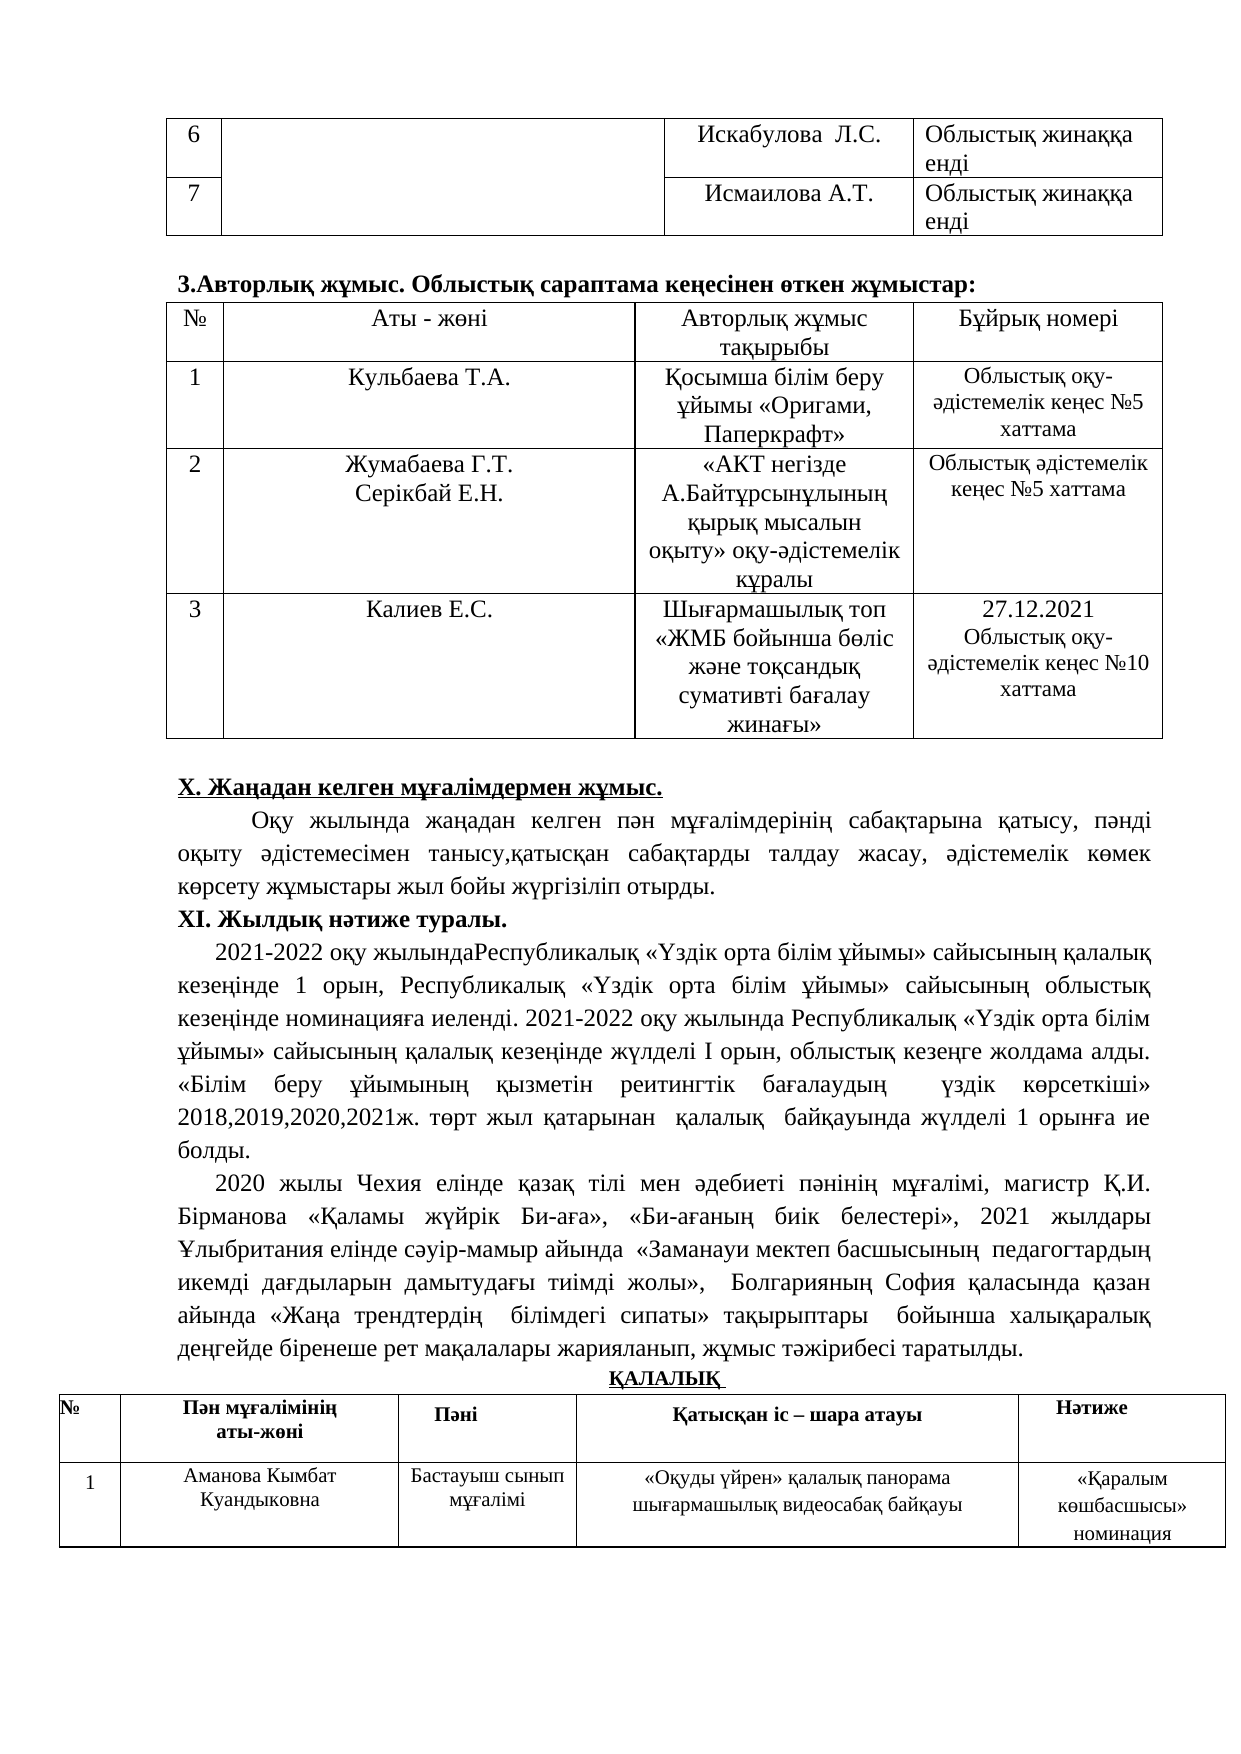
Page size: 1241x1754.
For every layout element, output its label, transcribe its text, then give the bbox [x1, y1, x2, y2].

table_cell Искабулова Л.С. [665, 119, 913, 177]
text 3.Авторлық жұмыс. Облыстық сараптама кеңесінен өткен жұмыстар: [177, 269, 1152, 298]
table_cell Калиев Е.С. [224, 594, 634, 738]
table_cell Шығармашылық топ «ЖМБ бойынша бөліс және тоқсандық сумативті бағалау жинағы» [636, 594, 913, 738]
table_header Бұйрық номері [914, 303, 1162, 361]
table_cell 1 [60, 1463, 120, 1546]
text ҚАЛАЛЫҚ [177, 1366, 1152, 1390]
text 2020 жылы Чехия елінде қазақ тілі мен әдебиеті пәнінің мұғалімі, магистр Қ.И. Бірманова «Қаламы жүйрік Би-аға», «Би-ағаның биік белестері», 2021 жылдары Ұлыбритания елінде сәуір-мамыр айында «Заманауи мектеп басшысының педагогтардың икемді дағдыларын дамытудағы тиімді жолы», Болгарияның София қаласында қазан айында «Жаңа трендтердің білімдегі сипаты» тақырыптары бойынша халықаралық деңгейде біренеше рет мақалалары жарияланып, жұмыс тәжірибесі таратылды. [177, 1168, 1152, 1362]
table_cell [914, 119, 1162, 177]
table_cell [222, 119, 664, 235]
table_cell «АКТ негізде А.Байтұрсынұлының қырық мысалын оқыту» оқу-әдістемелік кұралы [636, 449, 913, 593]
text Х. Жаңадан келген мұғалімдермен жұмыс. [177, 772, 1152, 801]
text ХІ. Жылдық нәтиже туралы. [177, 904, 1152, 933]
table_header Пәні [399, 1395, 576, 1462]
table_cell Облыстық оқу- әдістемелік кеңес №5 хаттама [914, 362, 1162, 448]
table_cell Облыстық әдістемелік кеңес №5 хаттама [914, 449, 1162, 593]
table_cell Облыстық жинаққа енді [914, 178, 1162, 235]
text 2021-2022 оқу жылындаРеспубликалық «Үздік орта білім ұйымы» сайысының қалалық кезеңінде 1 орын, Республикалық «Үздік орта білім ұйымы» сайысының облыстық кезеңінде номинацияға иеленді. 2021-2022 оқу жылында Республикалық «Үздік орта білім ұйымы» сайысының қалалық кезеңінде жүлделі І орын, облыстық кезеңге жолдама алды. «Білім беру ұйымының қызметін реитингтік бағалаудың үздік көрсеткіші» 2018,2019,2020,2021ж. төрт жыл қатарынан қалалық байқауында жүлделі 1 орынға ие болды. [177, 937, 1152, 1164]
table_cell Қосымша білім беру ұйымы «Оригами, Паперкрафт» [636, 362, 913, 448]
table_cell Исмаилова А.Т. [665, 178, 913, 235]
table_cell 7 [167, 178, 221, 235]
table_cell Аманова Кымбат Куандыковна [121, 1463, 398, 1546]
text Оқу жылында жаңадан келген пән мұғалімдерінің сабақтарына қатысу, пәнді оқыту әдістемесімен танысу,қатысқан сабақтарды талдау жасау, әдістемелік көмек көрсету жұмыстары жыл бойы жүргізіліп отырды. [177, 805, 1152, 899]
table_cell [399, 1463, 576, 1546]
table_cell 3 [167, 594, 223, 738]
table_header Аты - жөні [224, 303, 634, 361]
table_cell 27.12.2021 Облыстық оқу- әдістемелік кеңес №10 хаттама [914, 594, 1162, 738]
table_header Қатысқан іс – шара атауы [577, 1395, 1018, 1462]
table_cell Жумабаева Г.Т. Серікбай Е.Н. [224, 449, 634, 593]
table_cell 1 [167, 362, 223, 448]
table_header № [60, 1395, 120, 1462]
table_cell 2 [167, 449, 223, 593]
table_cell 6 [167, 119, 221, 177]
table_header Авторлық жұмыс тақырыбы [636, 303, 913, 361]
table_header № [167, 303, 223, 361]
table_cell «Оқуды үйрен» қалалық панорама шығармашылық видеосабақ байқауы [577, 1463, 1018, 1546]
table_header Нәтиже [1019, 1395, 1225, 1462]
table_header Пән мұғалімінің аты-жөні [121, 1395, 398, 1462]
table_cell Кульбаева Т.А. [224, 362, 634, 448]
table_cell «Қаралым көшбасшысы» номинация [1019, 1463, 1225, 1546]
